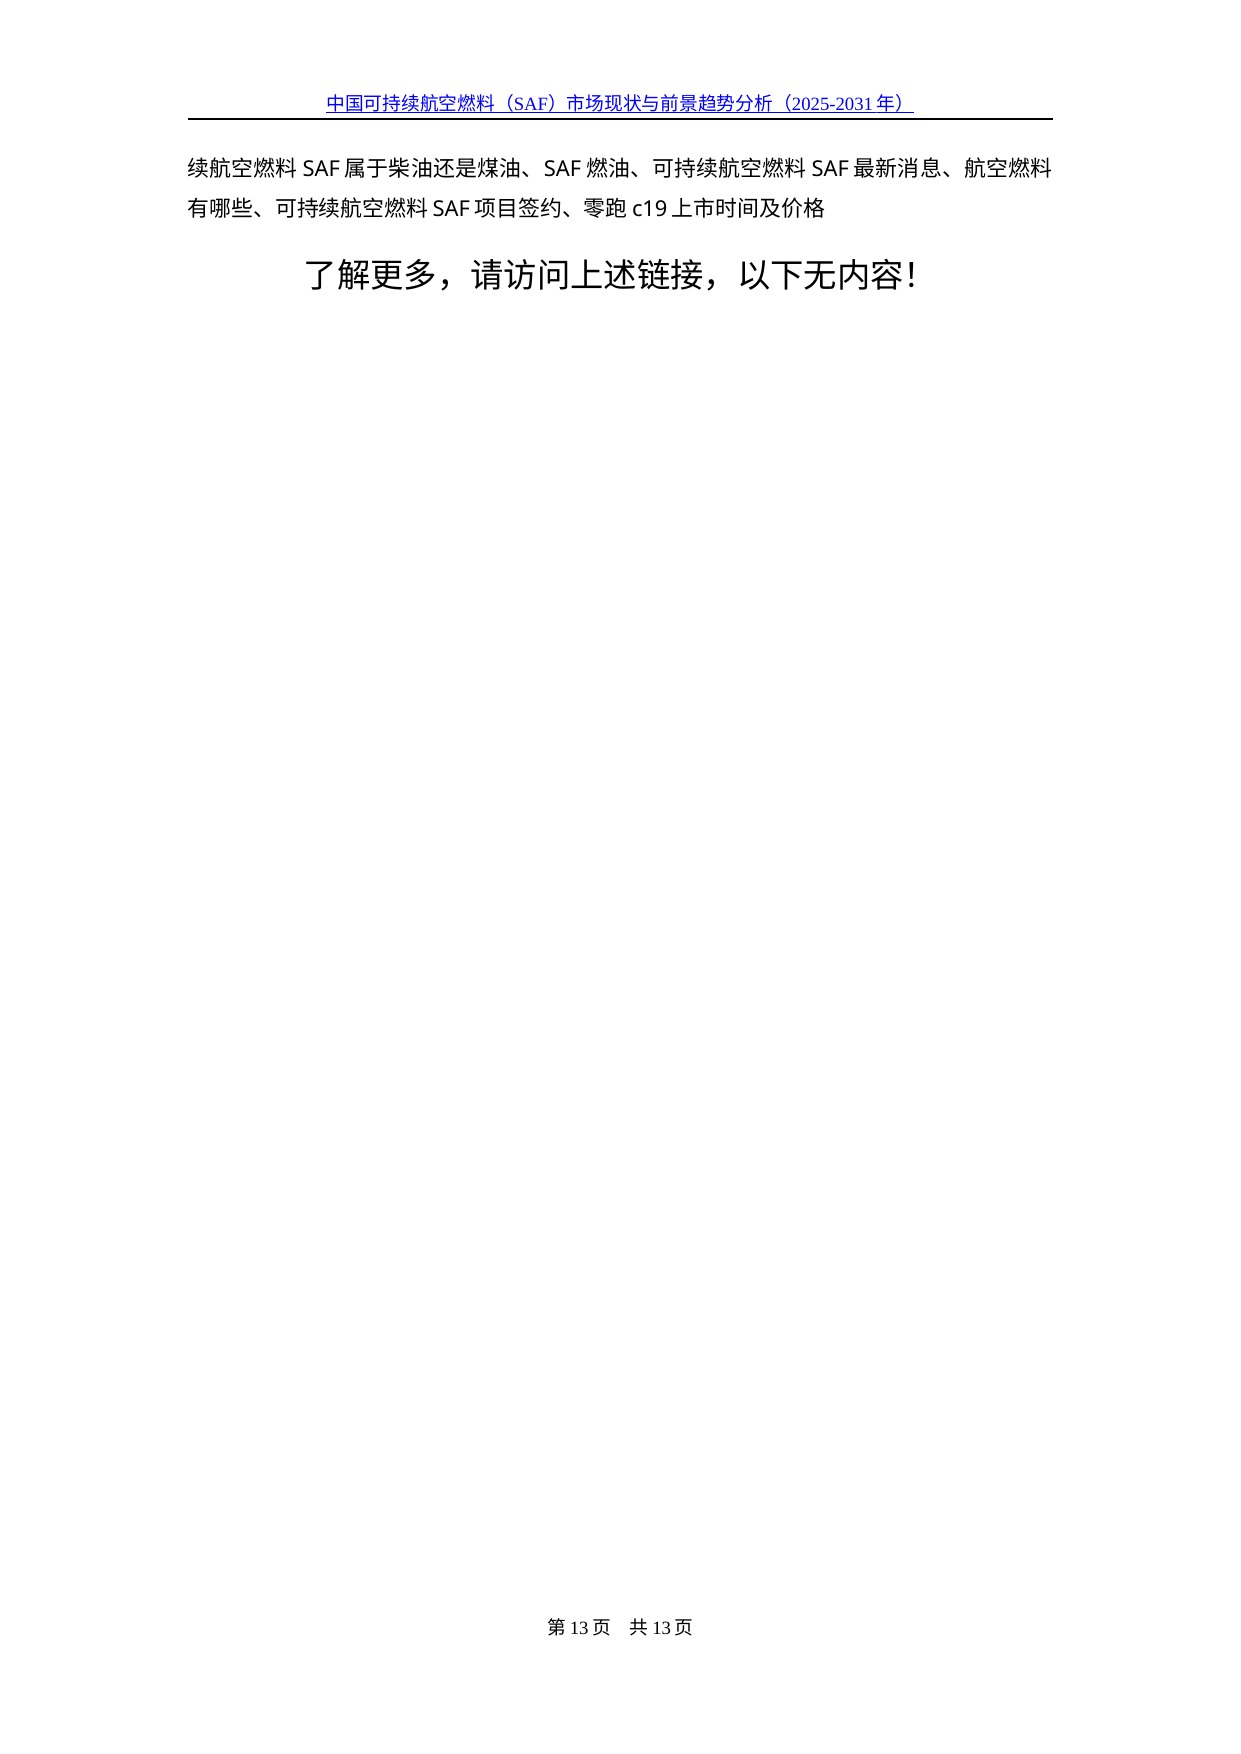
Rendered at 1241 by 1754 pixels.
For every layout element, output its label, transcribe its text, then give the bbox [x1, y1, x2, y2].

title 了解更多，请访问上述链接，以下无内容！ [187, 241, 1053, 306]
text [187, 150, 1053, 223]
